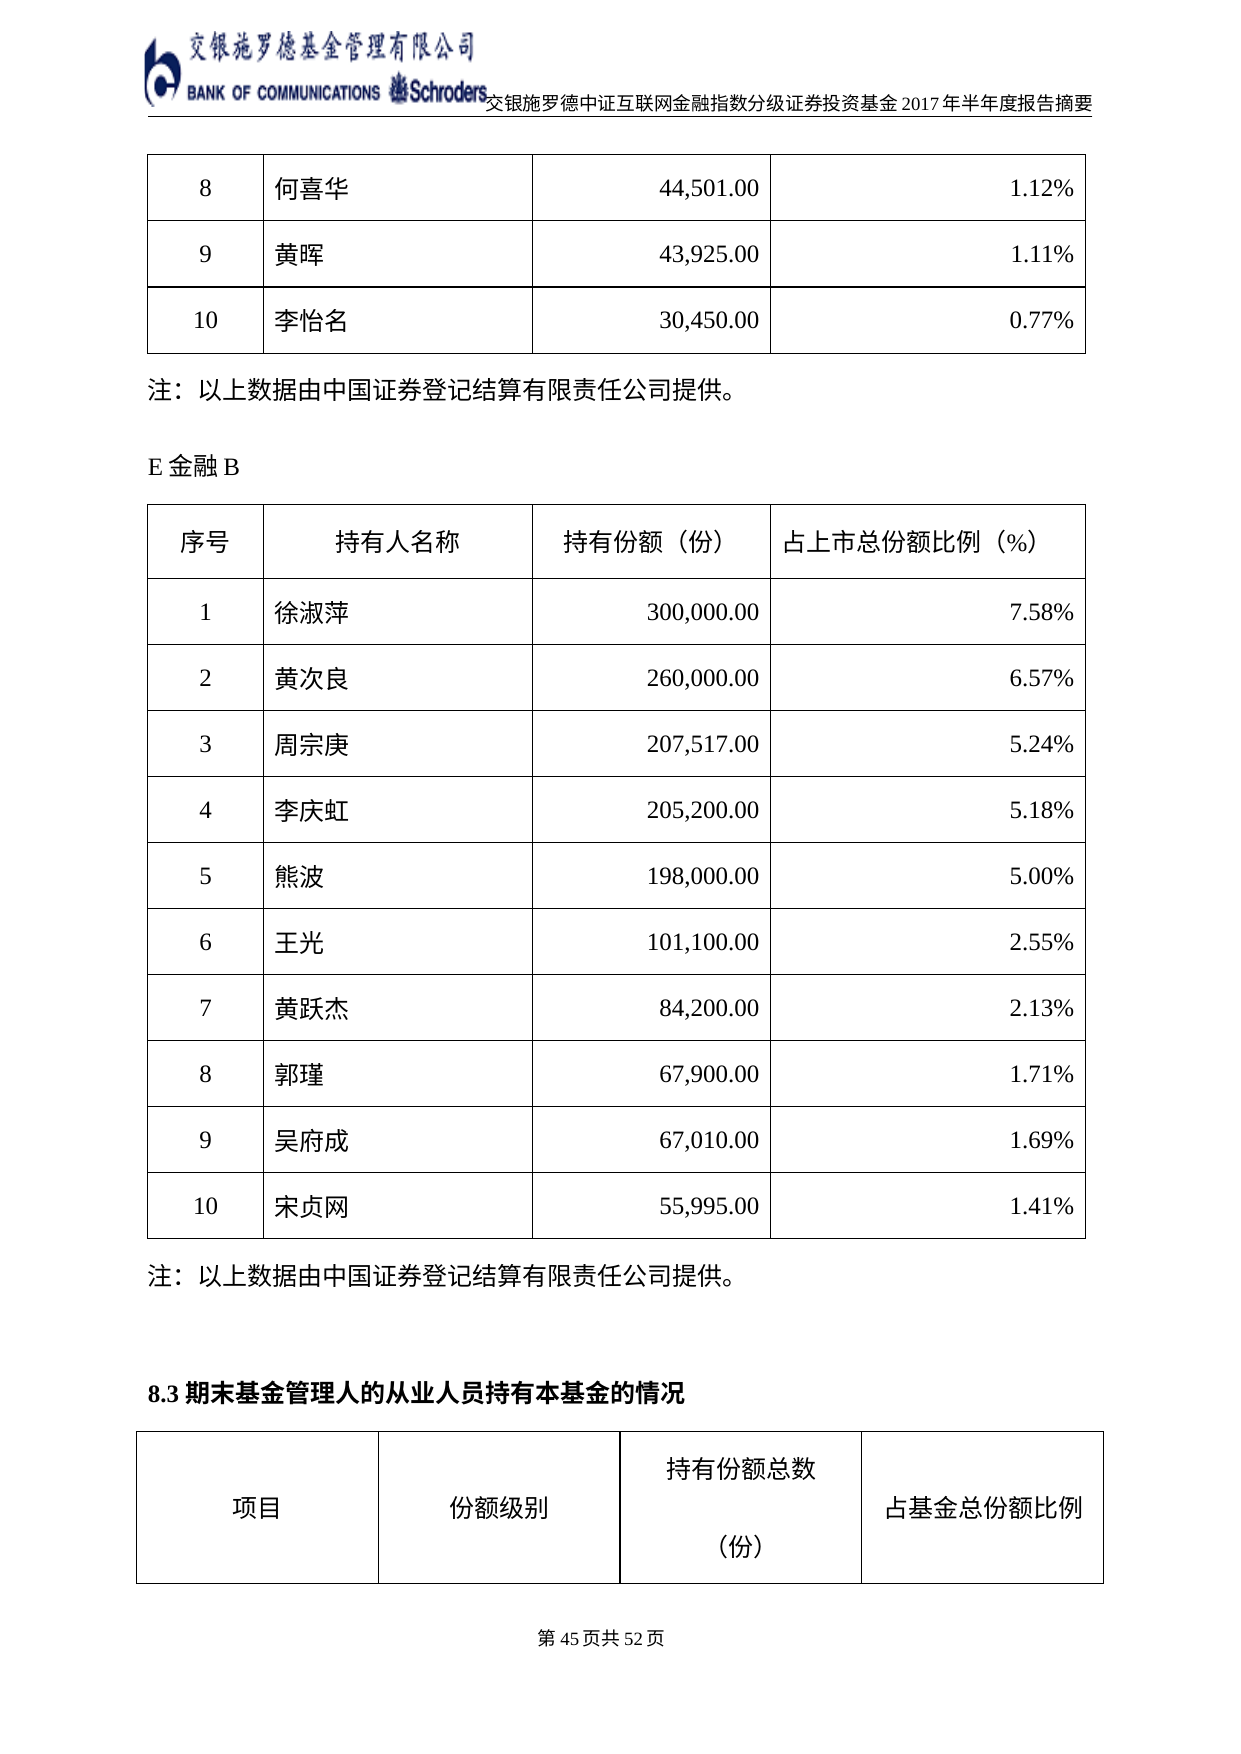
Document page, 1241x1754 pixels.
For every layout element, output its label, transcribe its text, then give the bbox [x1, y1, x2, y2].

table_header 占基金总份额比例 [862, 1432, 1103, 1583]
table_cell 8 [148, 155, 263, 220]
table_cell 2.13% [771, 975, 1085, 1040]
table_cell 1.69% [771, 1107, 1085, 1172]
table_cell 1.71% [771, 1041, 1085, 1106]
table_header 持有份额（份） [533, 505, 770, 578]
table_header 份额级别 [379, 1432, 619, 1583]
table_cell 6 [148, 909, 263, 974]
table_cell 4 [148, 777, 263, 842]
table_cell 84,200.00 [533, 975, 770, 1040]
table_cell 王光 [264, 909, 532, 974]
table_cell 207,517.00 [533, 711, 770, 776]
table_cell 9 [148, 1107, 263, 1172]
table_cell 徐淑萍 [264, 579, 532, 644]
table_cell 9 [148, 221, 263, 286]
table_header 持有份额总数（份） [621, 1432, 861, 1583]
picture [144, 31, 487, 107]
text E金融B [148, 432, 1092, 497]
table_cell 黄跃杰 [264, 975, 532, 1040]
table_cell 67,010.00 [533, 1107, 770, 1172]
table_cell 2 [148, 645, 263, 710]
table_cell 5.18% [771, 777, 1085, 842]
table_cell 2.55% [771, 909, 1085, 974]
table_cell 101,100.00 [533, 909, 770, 974]
table_cell 宋贞网 [264, 1173, 532, 1238]
subtitle 8.3 期末基金管理人的从业人员持有本基金的情况 [148, 1359, 1092, 1424]
table_header 序号 [148, 505, 263, 578]
table_cell 7 [148, 975, 263, 1040]
table_cell 30,450.00 [533, 288, 770, 352]
table_cell 7.58% [771, 579, 1085, 644]
table_cell 260,000.00 [533, 645, 770, 710]
table_cell 5.00% [771, 843, 1085, 908]
table_cell 李庆虹 [264, 777, 532, 842]
table_cell 1.11% [771, 221, 1085, 286]
table_cell 198,000.00 [533, 843, 770, 908]
table_header 持有人名称 [264, 505, 532, 578]
table_cell 1.41% [771, 1173, 1085, 1238]
table_cell 6.57% [771, 645, 1085, 710]
table_cell 3 [148, 711, 263, 776]
table_cell 43,925.00 [533, 221, 770, 286]
table_cell 5 [148, 843, 263, 908]
table_cell 10 [148, 288, 263, 352]
text 注：以上数据由中国证券登记结算有限责任公司提供。 [148, 356, 1092, 421]
table_header 项目 [137, 1432, 378, 1583]
table_cell 300,000.00 [533, 579, 770, 644]
table_header 占上市总份额比例（%） [771, 505, 1085, 578]
table_cell 67,900.00 [533, 1041, 770, 1106]
table_cell 205,200.00 [533, 777, 770, 842]
table_cell 1 [148, 579, 263, 644]
table_cell 李怡名 [264, 288, 532, 352]
table_cell 何喜华 [264, 155, 532, 220]
table_cell 熊波 [264, 843, 532, 908]
table_cell 0.77% [771, 288, 1085, 352]
table_cell 黄次良 [264, 645, 532, 710]
table_cell 44,501.00 [533, 155, 770, 220]
table_cell 吴府成 [264, 1107, 532, 1172]
table_cell 黄晖 [264, 221, 532, 286]
table_cell 5.24% [771, 711, 1085, 776]
table_cell 1.12% [771, 155, 1085, 220]
table_cell 郭瑾 [264, 1041, 532, 1106]
table_cell 55,995.00 [533, 1173, 770, 1238]
table_cell 10 [148, 1173, 263, 1238]
table_cell 周宗庚 [264, 711, 532, 776]
table_cell 8 [148, 1041, 263, 1106]
text 注：以上数据由中国证券登记结算有限责任公司提供。 [148, 1242, 1092, 1307]
